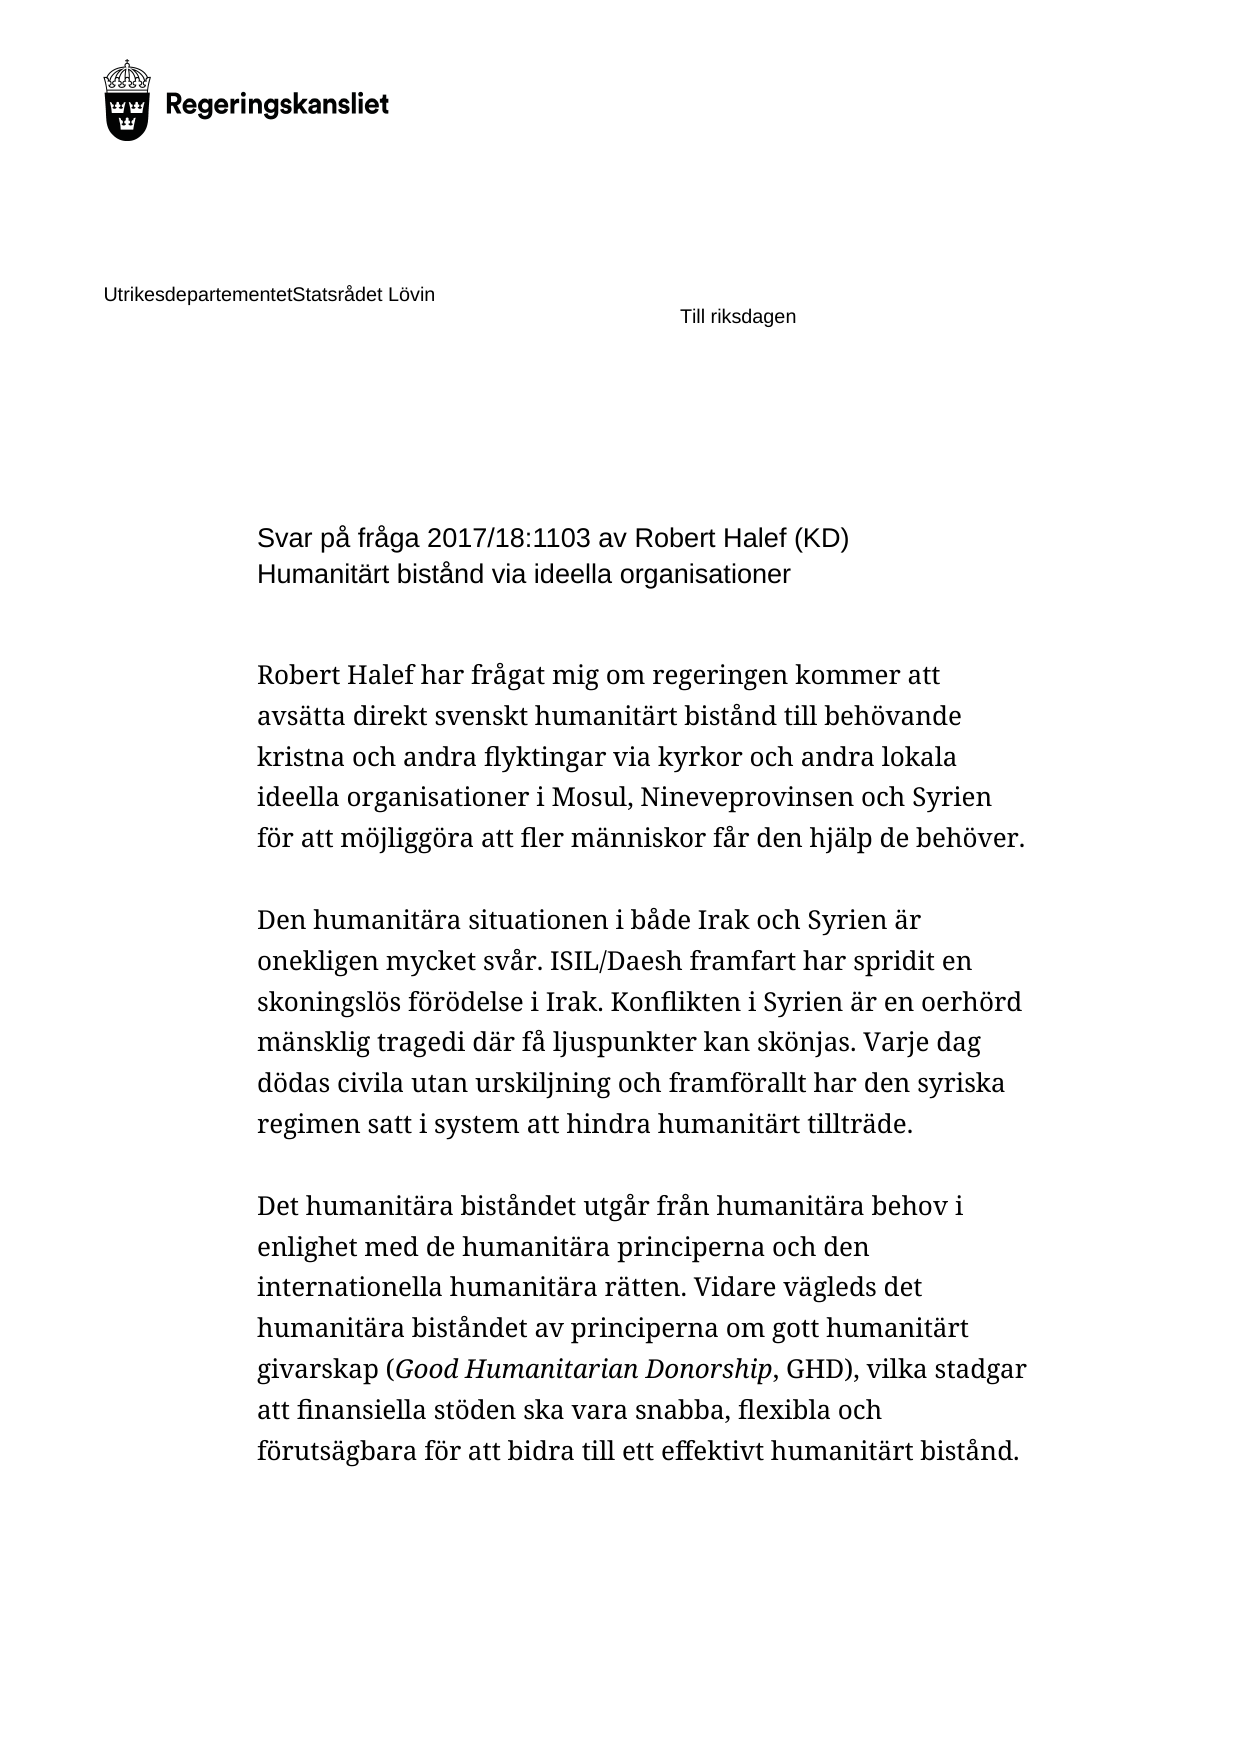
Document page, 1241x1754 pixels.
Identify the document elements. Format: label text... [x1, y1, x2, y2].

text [257, 657, 1033, 1509]
picture [103, 59, 389, 141]
title Svar på fråga 2017/18:1103 av Robert Halef (KD) Humanitärt bistånd via ideella organisationer [257, 522, 1033, 589]
